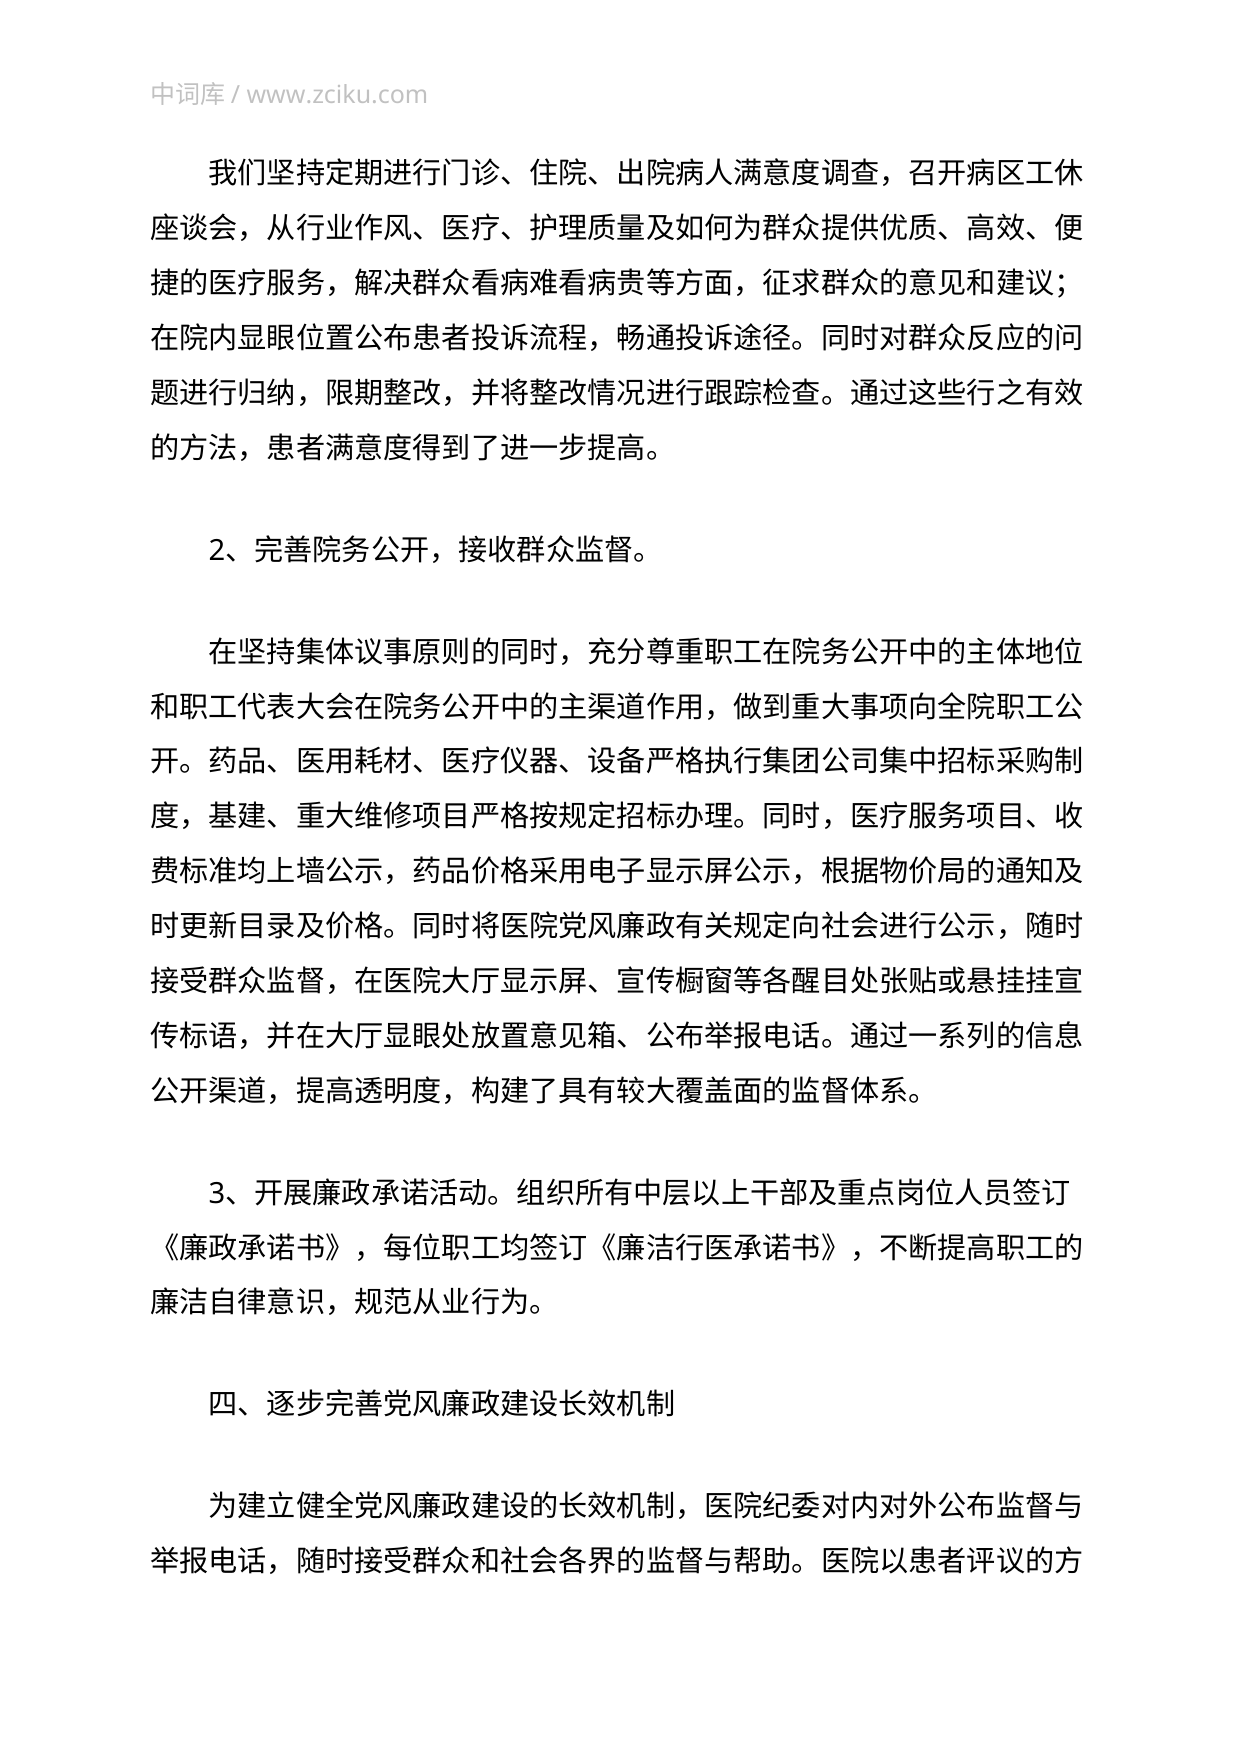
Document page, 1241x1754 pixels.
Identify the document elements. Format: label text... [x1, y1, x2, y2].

text 2、完善院务公开，接收群众监督。 [150, 526, 1090, 569]
text 四、逐步完善党风廉政建设长效机制 [150, 1381, 1090, 1423]
text 在坚持集体议事原则的同时，充分尊重职工在院务公开中的主体地位和职工代表大会在院务公开中的主渠道作用，做到重大事项向全院职工公开。药品、医用耗材、医疗仪器、设备严格执行集团公司集中招标采购制度，基建、重大维修项目严格按规定招标办理。同时，医疗服务项目、收费标准均上墙公示，药品价格采用电子显示屏公示，根据物价局的通知及时更新目录及价格。同时将医院党风廉政有关规定向社会进行公示，随时接受群众监督，在医院大厅显示屏、宣传橱窗等各醒目处张贴或悬挂挂宣传标语，并在大厅显眼处放置意见箱、公布举报电话。通过一系列的信息公开渠道，提高透明度，构建了具有较大覆盖面的监督体系。 [150, 628, 1090, 1110]
text 我们坚持定期进行门诊、住院、出院病人满意度调查，召开病区工休座谈会，从行业作风、医疗、护理质量及如何为群众提供优质、高效、便捷的医疗服务，解决群众看病难看病贵等方面，征求群众的意见和建议；在院内显眼位置公布患者投诉流程，畅通投诉途径。同时对群众反应的问题进行归纳，限期整改，并将整改情况进行跟踪检查。通过这些行之有效的方法，患者满意度得到了进一步提高。 [150, 150, 1090, 467]
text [150, 1483, 1090, 1580]
text 3、开展廉政承诺活动。组织所有中层以上干部及重点岗位人员签订《廉政承诺书》，每位职工均签订《廉洁行医承诺书》，不断提高职工的廉洁自律意识，规范从业行为。 [150, 1169, 1090, 1321]
